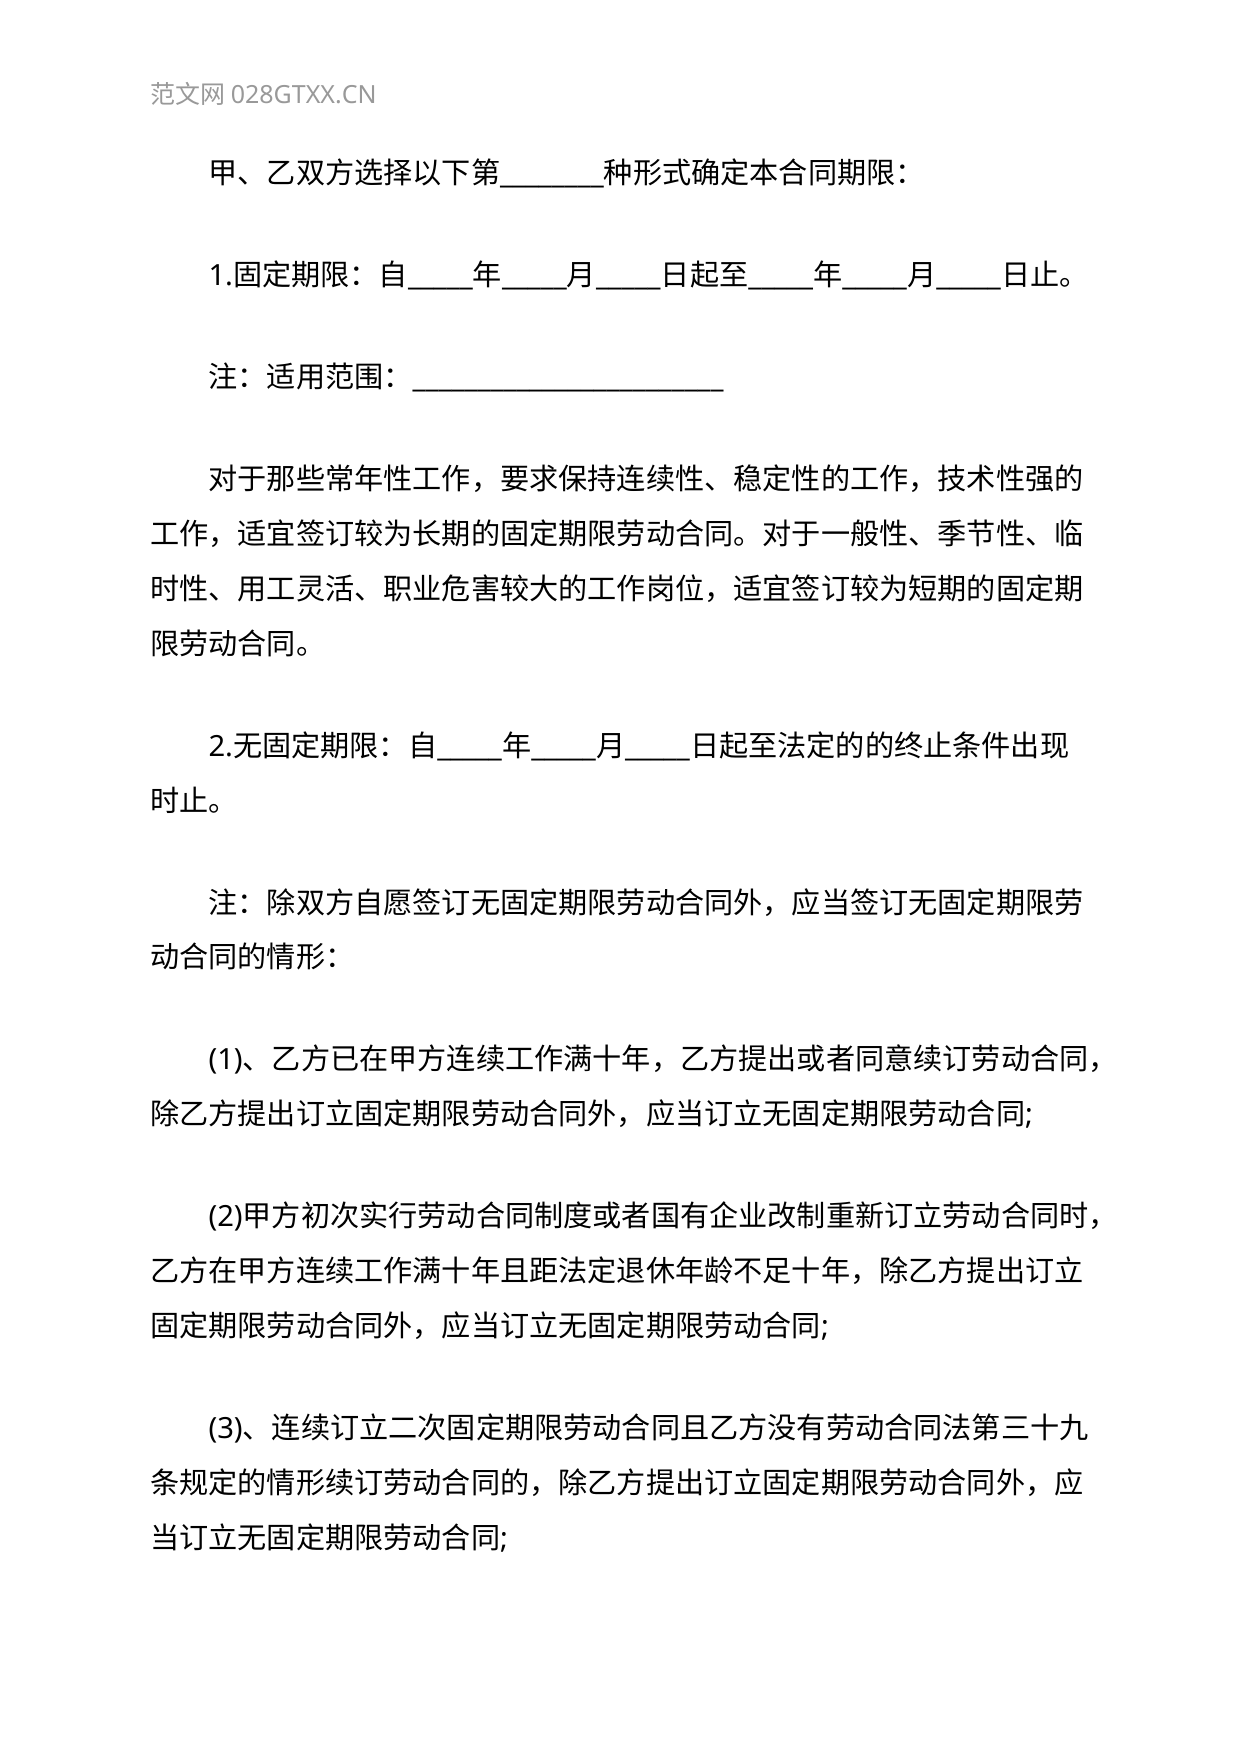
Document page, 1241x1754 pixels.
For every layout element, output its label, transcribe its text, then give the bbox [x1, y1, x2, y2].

text 2.无固定期限：自_____年_____月_____日起至法定的的终止条件出现时止。 [150, 722, 1090, 820]
text 对于那些常年性工作，要求保持连续性、稳定性的工作，技术性强的工作，适宜签订较为长期的固定期限劳动合同。对于一般性、季节性、临时性、用工灵活、职业危害较大的工作岗位，适宜签订较为短期的固定期限劳动合同。 [150, 456, 1090, 663]
text 甲、乙双方选择以下第________种形式确定本合同期限： [150, 150, 1090, 192]
text (1)、乙方已在甲方连续工作满十年，乙方提出或者同意续订劳动合同，除乙方提出订立固定期限劳动合同外，应当订立无固定期限劳动合同; [150, 1036, 1090, 1133]
text 注：适用范围：________________________ [150, 354, 1090, 396]
text (3)、连续订立二次固定期限劳动合同且乙方没有劳动合同法第三十九条规定的情形续订劳动合同的，除乙方提出订立固定期限劳动合同外，应当订立无固定期限劳动合同; [150, 1405, 1090, 1557]
text 1.固定期限：自_____年_____月_____日起至_____年_____月_____日止。 [150, 252, 1090, 294]
text (2)甲方初次实行劳动合同制度或者国有企业改制重新订立劳动合同时，乙方在甲方连续工作满十年且距法定退休年龄不足十年，除乙方提出订立固定期限劳动合同外，应当订立无固定期限劳动合同; [150, 1193, 1090, 1345]
text 注：除双方自愿签订无固定期限劳动合同外，应当签订无固定期限劳动合同的情形： [150, 879, 1090, 976]
